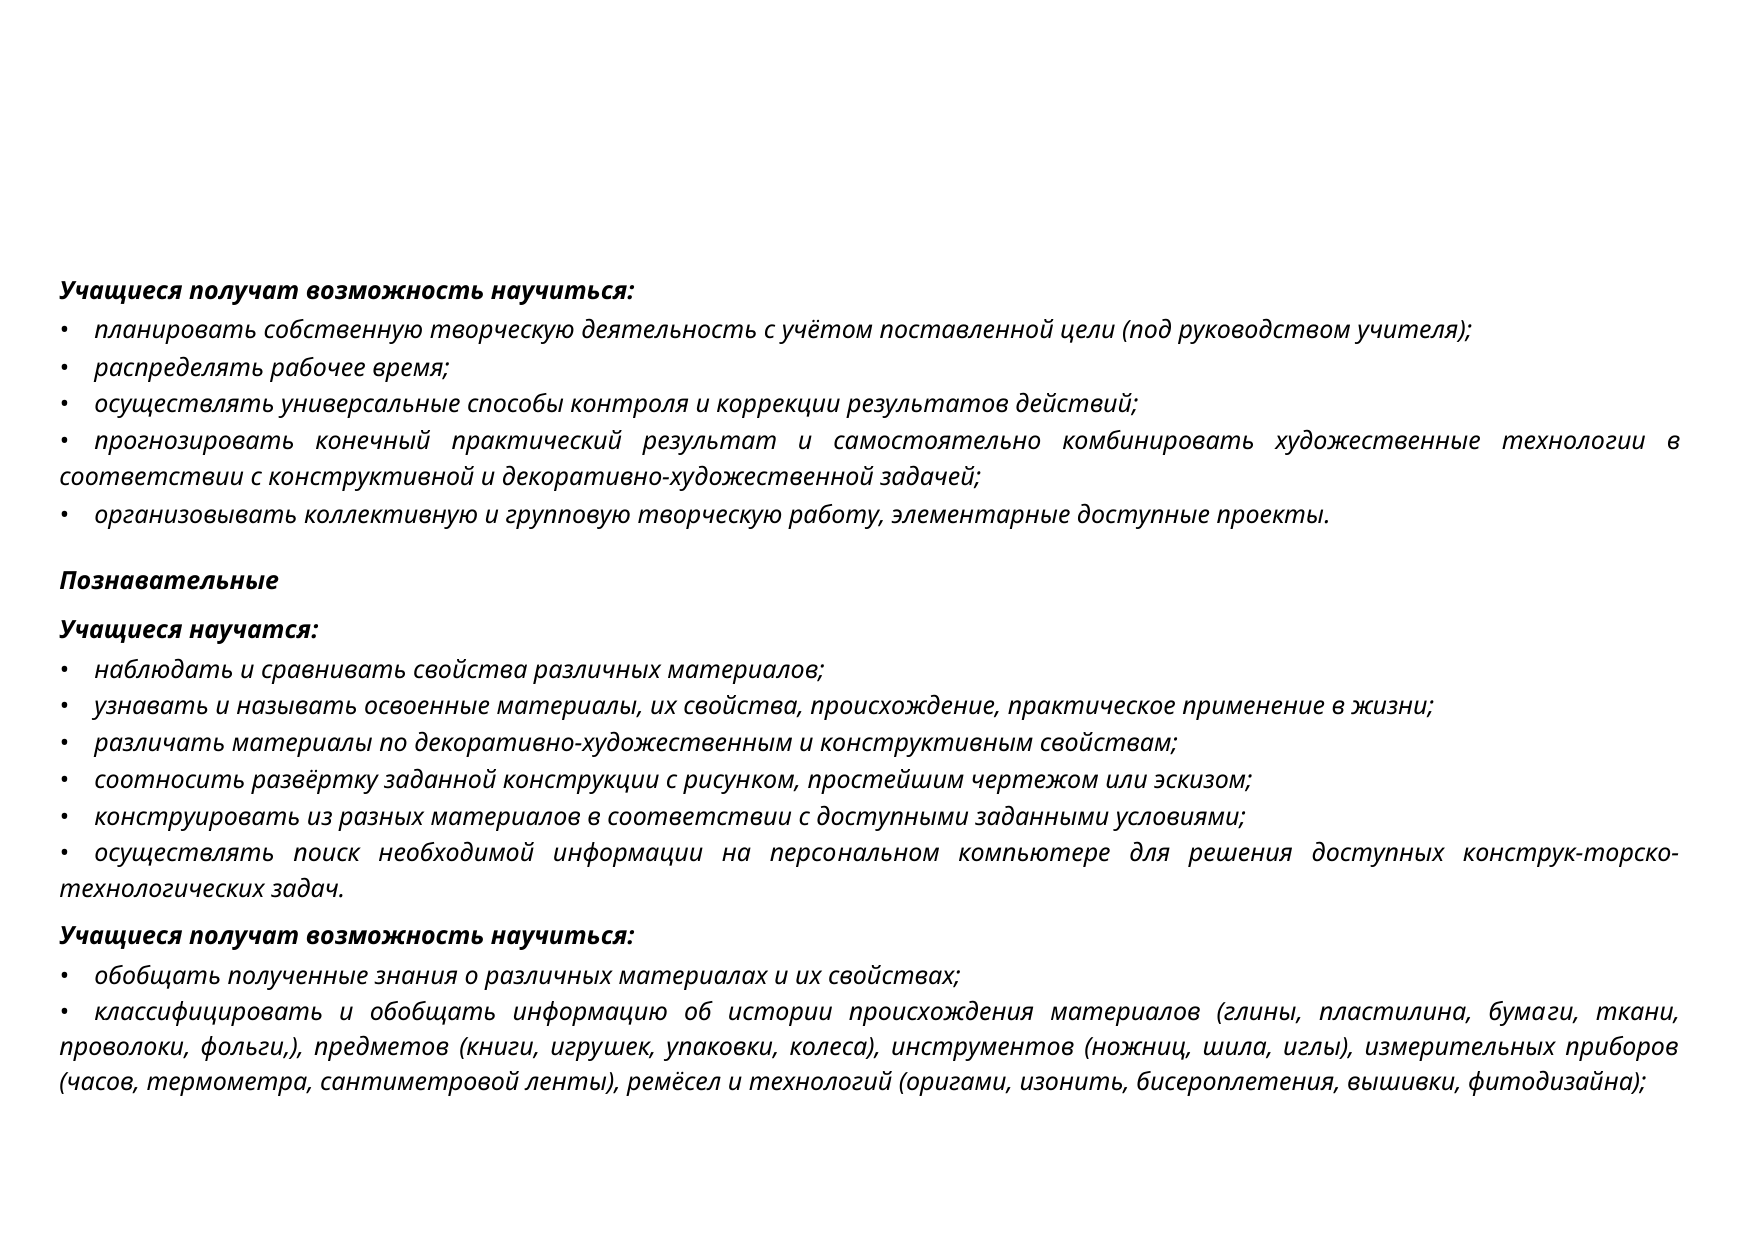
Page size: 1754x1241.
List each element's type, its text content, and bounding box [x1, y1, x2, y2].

list распределять рабочее время; [59, 347, 1680, 383]
list обобщать полученные знания о различных материалах и их свойствах; [59, 957, 1680, 992]
text Учащиеся получат возможность научиться: [59, 272, 1680, 306]
list наблюдать и сравнивать свойства различных материалов; [59, 649, 1680, 685]
list соотносить развёртку заданной конструкции с рисунком, простейшим чертежом или эскизом; [59, 759, 1680, 796]
list осуществлять универсальные способы контроля и коррекции результатов действий; [59, 383, 1680, 420]
text Учащиеся получат возможность научиться: [59, 918, 1680, 952]
list узнавать и называть освоенные материалы, их свойства, происхождение, практическое применение в жизни; [59, 685, 1680, 722]
list классифицировать и обобщать информацию об истории происхождения материалов (глины, пластилина, бумаги, ткани, проволоки, фольги,), предметов (книги, игрушек, упаковки, колеса), инструментов (ножниц, шила, иглы), измерительных приборов (часов, термометра, сантиметровой ленты), ремёсел и технологий (оригами, изонить, бисероплетения, вышивки, фитодизайна); [59, 992, 1680, 1097]
text Учащиеся научатся: [59, 612, 1680, 646]
list различать материалы по декоративно-художественным и конструктивным свойствам; [59, 722, 1680, 759]
list планировать собственную творческую деятельность с учётом поставленной цели (под руководством учителя); [59, 309, 1680, 346]
text Познавательные [59, 562, 1680, 596]
list прогнозировать конечный практический результат и самостоятельно комбинировать художественные технологии в соответствии с конструктивной и декоративно-художественной задачей; [59, 420, 1680, 493]
list организовывать коллективную и групповую творческую работу, элементарные доступные проекты. [59, 494, 1680, 530]
list осуществлять поиск необходимой информации на персональном компьютере для решения доступных конструк-торско-технологических задач. [59, 832, 1680, 905]
list конструировать из разных материалов в соответствии с доступными заданными условиями; [59, 796, 1680, 832]
